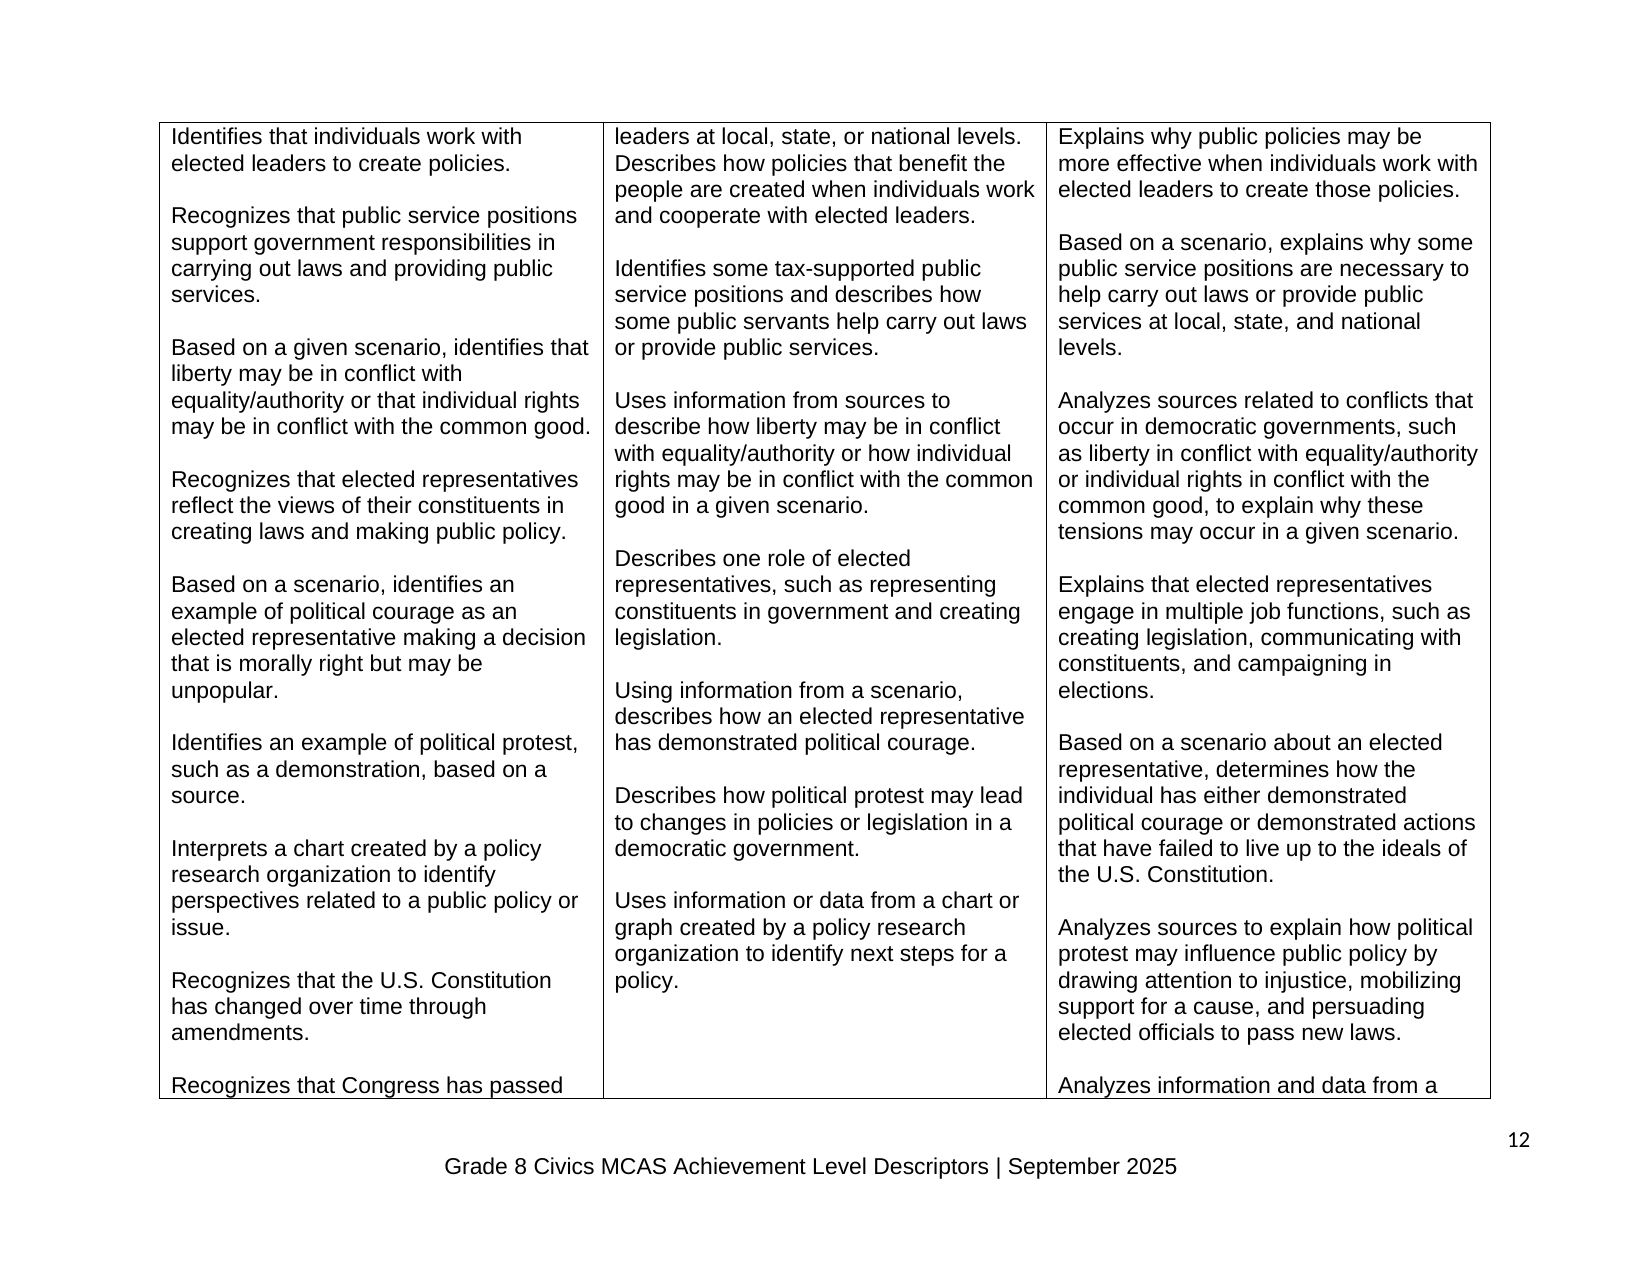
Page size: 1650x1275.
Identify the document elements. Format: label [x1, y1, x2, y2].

table_cell [1047, 123, 1490, 1098]
table_cell [160, 123, 603, 1098]
table_cell [604, 123, 1046, 1098]
